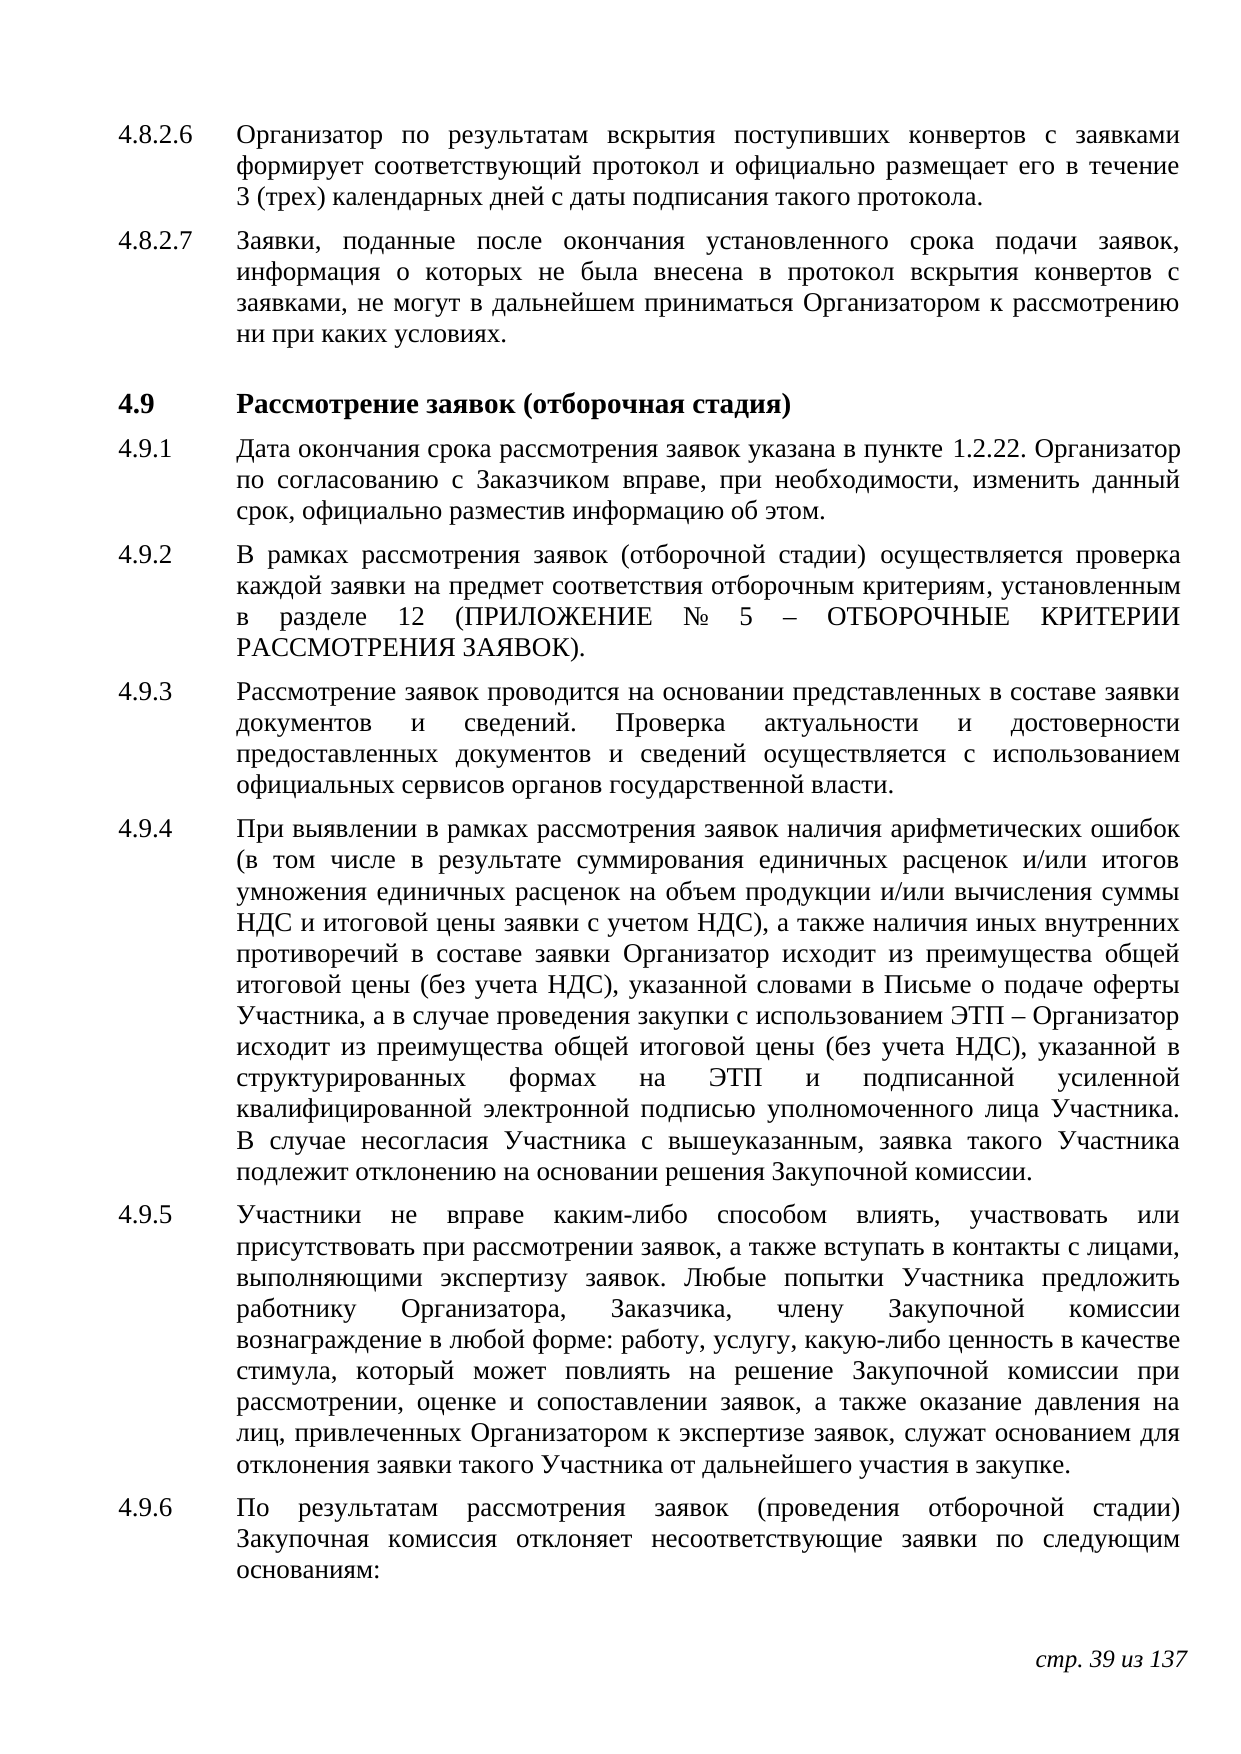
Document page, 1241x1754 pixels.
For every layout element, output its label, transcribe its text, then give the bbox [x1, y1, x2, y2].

subtitle Рассмотрение заявок (отборочная стадия) [118, 386, 1181, 420]
list Заявки, поданные после окончания установленного срока подачи заявок, информация о которых не была внесена в протокол вскрытия конвертов с заявками, не могут в дальнейшем приниматься Организатором к рассмотрению ни при каких условиях. [118, 224, 1181, 349]
text При выявлении в рамках рассмотрения заявок наличия арифметических ошибок (в том числе в результате суммирования единичных расценок и/или итогов умножения единичных расценок на объем продукции и/или вычисления суммы НДС и итоговой цены заявки с учетом НДС), а также наличия иных внутренних противоречий в составе заявки Организатор исходит из преимущества общей итоговой цены (без учета НДС), указанной словами в Письме о подаче оферты Участника, а в случае проведения закупки с использованием ЭТП – Организатор исходит из преимущества общей итоговой цены (без учета НДС), указанной в структурированных формах на ЭТП и подписанной усиленной квалифицированной электронной подписью уполномоченного лица Участника. В случае несогласия Участника с вышеуказанным, заявка такого Участника подлежит отклонению на основании решения Закупочной комиссии. [118, 812, 1181, 1186]
text Рассмотрение заявок проводится на основании представленных в составе заявки документов и сведений. Проверка актуальности и достоверности предоставленных документов и сведений осуществляется с использованием официальных сервисов органов государственной власти. [118, 675, 1181, 800]
list Организатор по результатам вскрытия поступивших конвертов с заявками формирует соответствующий протокол и официально размещает его в течение 3 (трех) календарных дней с даты подписания такого протокола. [118, 118, 1181, 212]
text Дата окончания срока рассмотрения заявок указана в пункте 1.2.22. Организатор по согласованию с Заказчиком вправе, при необходимости, изменить данный срок, официально разместив информацию об этом. [118, 432, 1181, 526]
text По результатам рассмотрения заявок (проведения отборочной стадии) Закупочная комиссия отклоняет несоответствующие заявки по следующим основаниям: [118, 1491, 1181, 1585]
text Участники не вправе каким-либо способом влиять, участвовать или присутствовать при рассмотрении заявок, а также вступать в контакты с лицами, выполняющими экспертизу заявок. Любые попытки Участника предложить работнику Организатора, Заказчика, члену Закупочной комиссии вознаграждение в любой форме: работу, услугу, какую-либо ценность в качестве стимула, который может повлиять на решение Закупочной комиссии при рассмотрении, оценке и сопоставлении заявок, а также оказание давления на лиц, привлеченных Организатором к экспертизе заявок, служат основанием для отклонения заявки такого Участника от дальнейшего участия в закупке. [118, 1198, 1181, 1479]
text В рамках рассмотрения заявок (отборочной стадии) осуществляется проверка каждой заявки на предмет соответствия отборочным критериям, установленным в разделе 12 (ПРИЛОЖЕНИЕ № 5 – ОТБОРОЧНЫЕ КРИТЕРИИ РАССМОТРЕНИЯ ЗАЯВОК). [118, 538, 1181, 663]
